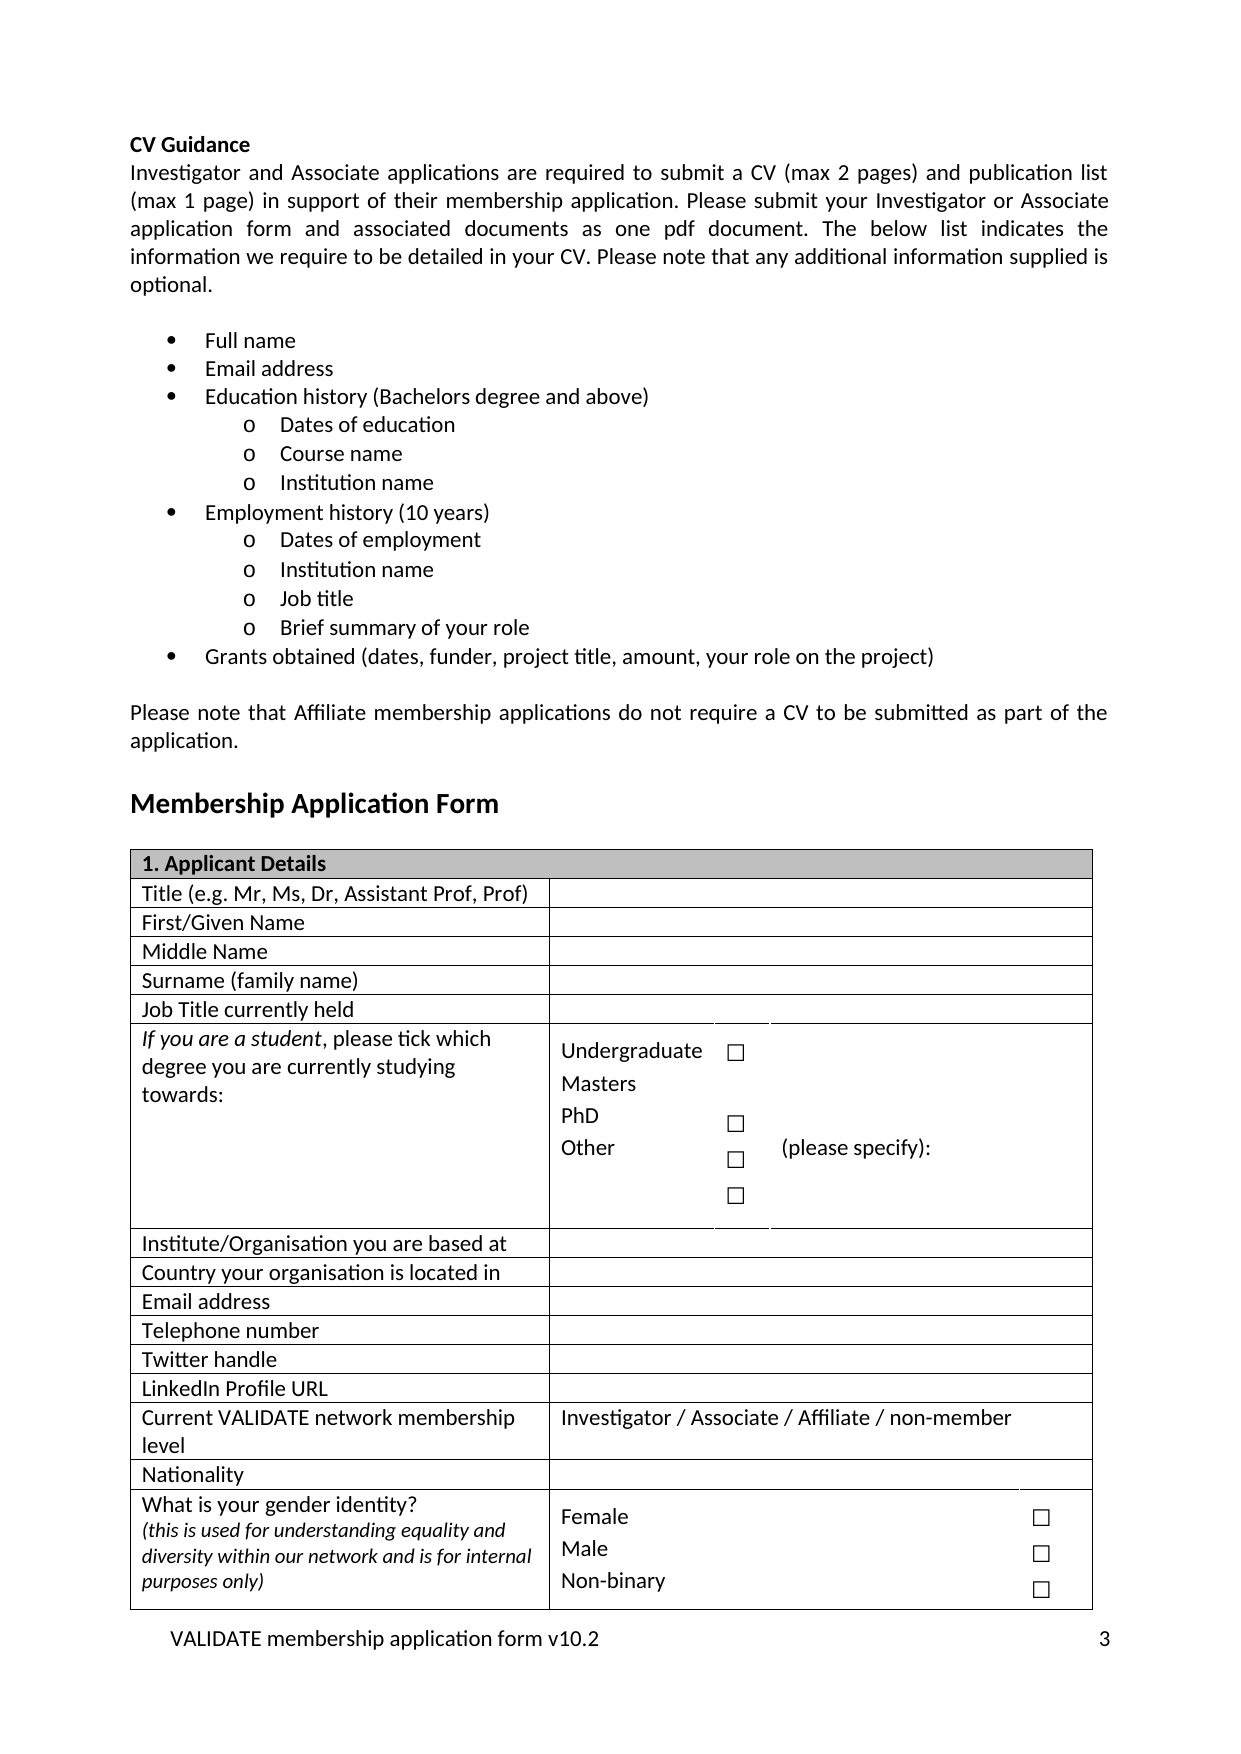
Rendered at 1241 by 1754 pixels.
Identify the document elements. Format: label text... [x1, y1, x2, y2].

table_cell [550, 966, 1092, 994]
list Brief summary of your role [242, 613, 1110, 642]
table_cell [550, 1345, 1092, 1373]
table_cell Email address [131, 1287, 549, 1315]
list Institution name [242, 468, 1110, 498]
list Job title [242, 584, 1110, 613]
table_cell (please specify): [771, 1024, 1092, 1228]
table_cell [550, 1316, 1092, 1344]
text Investigator and Associate applications are required to submit a CV (max 2 pages) and publication list (max 1 page) in support of their membership application. Please submit your Investigator or Associate application form and associated documents as one pdf document. The below list indicates the information we require to be detailed in your CV. Please note that any additional information supplied is optional. [130, 158, 1110, 298]
list Dates of employment [242, 526, 1110, 555]
table_cell Current VALIDATE network membership level [131, 1403, 549, 1459]
table_cell [550, 1460, 1092, 1489]
list Email address [167, 354, 1110, 382]
table_cell [1020, 1490, 1092, 1609]
list Institution name [242, 555, 1110, 584]
table_cell [715, 1024, 769, 1228]
table_cell LinkedIn Profile URL [131, 1374, 549, 1402]
table_cell [550, 879, 1092, 907]
list Course name [242, 439, 1110, 468]
table_cell Nationality [131, 1460, 549, 1489]
table_cell Title (e.g. Mr, Ms, Dr, Assistant Prof, Prof) [131, 879, 549, 907]
table_cell [550, 1229, 1092, 1257]
table_header 1. Applicant Details [131, 850, 1092, 878]
table_cell Telephone number [131, 1316, 549, 1344]
table_cell [550, 1287, 1092, 1315]
table_cell Middle Name [131, 937, 549, 965]
list Employment history (10 years) [167, 498, 1110, 526]
list Grants obtained (dates, funder, project title, amount, your role on the project) [167, 642, 1110, 670]
list Education history (Bachelors degree and above) [167, 382, 1110, 410]
table_cell Institute/Organisation you are based at [131, 1229, 549, 1257]
table_cell If you are a student, please tick which degree you are currently studying towards: [131, 1024, 549, 1228]
table_cell [550, 995, 1092, 1023]
list Dates of education [242, 410, 1110, 439]
table_cell Surname (family name) [131, 966, 549, 994]
text Membership Application Form [130, 785, 1110, 821]
table_cell Twitter handle [131, 1345, 549, 1373]
text CV Guidance [130, 130, 1110, 158]
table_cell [131, 1490, 549, 1609]
table_cell Country your organisation is located in [131, 1258, 549, 1286]
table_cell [550, 1490, 1019, 1609]
list Full name [167, 326, 1110, 354]
table_cell [550, 1374, 1092, 1402]
text Please note that Affiliate membership applications do not require a CV to be submitted as part of the application. [130, 698, 1110, 754]
table_cell Job Title currently held [131, 995, 549, 1023]
table_cell Undergraduate Masters PhD Other [550, 1024, 714, 1228]
table_cell [550, 937, 1092, 965]
table_cell First/Given Name [131, 908, 549, 936]
table_cell [550, 1258, 1092, 1286]
table_cell [550, 908, 1092, 936]
table_cell Investigator / Associate / Affiliate / non-member [550, 1403, 1092, 1459]
